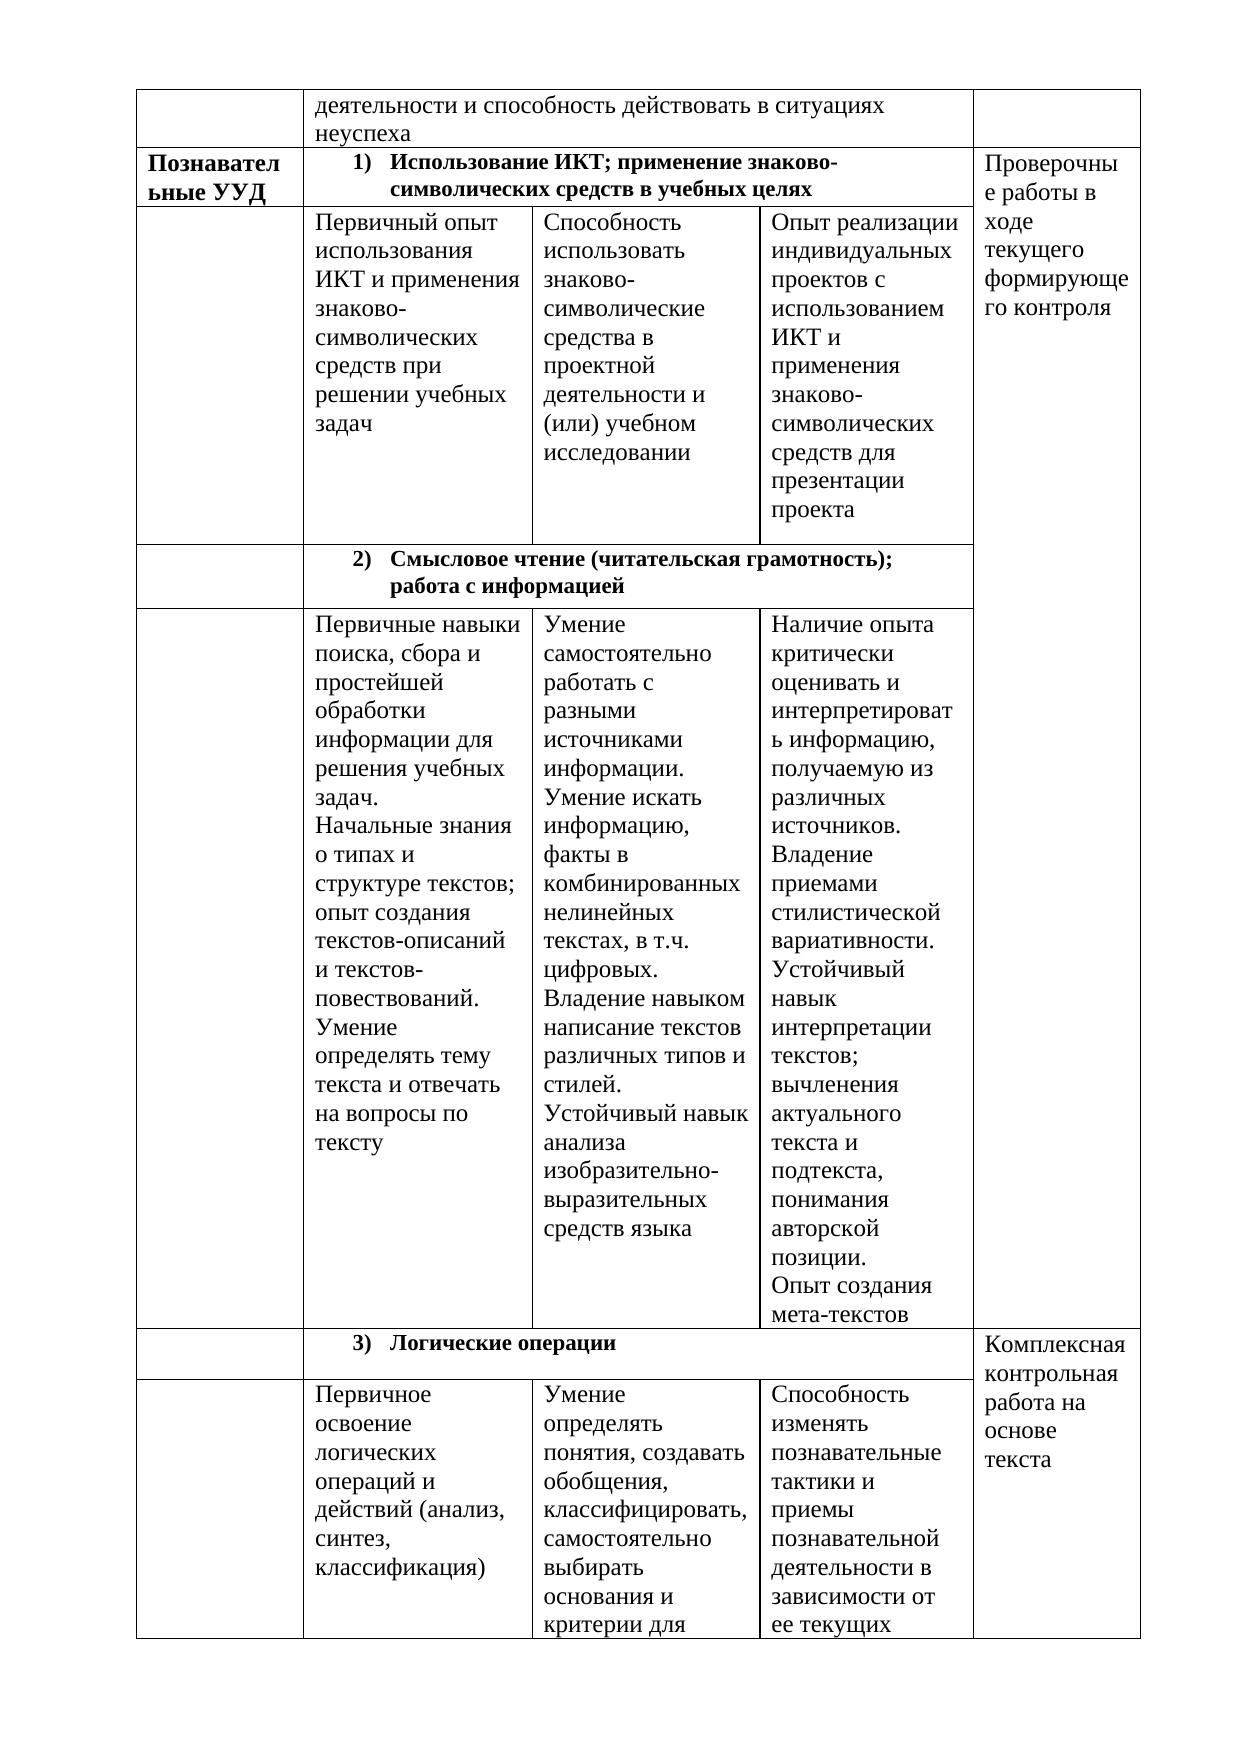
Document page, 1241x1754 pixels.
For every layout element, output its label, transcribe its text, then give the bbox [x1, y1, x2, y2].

table_cell Логические операции [304, 1329, 973, 1378]
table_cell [304, 90, 973, 147]
table_cell [137, 609, 303, 1328]
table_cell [533, 1380, 759, 1638]
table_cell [761, 1380, 973, 1638]
table_cell Использование ИКТ; применение знаково-символических средств в учебных целях [304, 148, 973, 206]
table_cell [137, 1380, 303, 1638]
table_cell [137, 545, 303, 608]
table_cell Проверочные работы в ходе текущего формирующего контроля [974, 148, 1140, 1328]
table_cell [137, 1329, 303, 1378]
table_cell Способность использовать знаково-символические средства в проектной деятельности и (или) учебном исследовании [533, 207, 759, 544]
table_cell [304, 1380, 532, 1638]
table_cell Первичный опыт использования ИКТ и применения знаково-символических средств при решении учебных задач [304, 207, 532, 544]
table_cell [137, 207, 303, 544]
table_cell Умение самостоятельно работать с разными источниками информации. Умение искать информацию, факты в комбинированных нелинейных текстах, в т.ч. цифровых. Владение навыком написание текстов различных типов и стилей. Устойчивый навык анализа изобразительно-выразительных средств языка [533, 609, 759, 1328]
table_cell Наличие опыта критически оценивать и интерпретировать информацию, получаемую из различных источников. Владение приемами стилистической вариативности. Устойчивый навык интерпретации текстов; вычленения актуального текста и подтекста, понимания авторской позиции. Опыт создания мета-текстов [761, 609, 973, 1328]
table_cell Опыт реализации индивидуальных проектов с использованием ИКТ и применения знаково-символических средств для презентации проекта [761, 207, 973, 544]
table_cell [974, 90, 1140, 147]
table_cell Познавательные УУД [137, 148, 303, 206]
table_cell Первичные навыки поиска, сбора и простейшей обработки информации для решения учебных задач. Начальные знания о типах и структуре текстов; опыт создания текстов-описаний и текстов- повествований. Умение определять тему текста и отвечать на вопросы по тексту [304, 609, 532, 1328]
table_cell Смысловое чтение (читательская грамотность); работа с информацией [304, 545, 973, 608]
table_cell Комплексная контрольная работа на основе текста [974, 1329, 1140, 1638]
